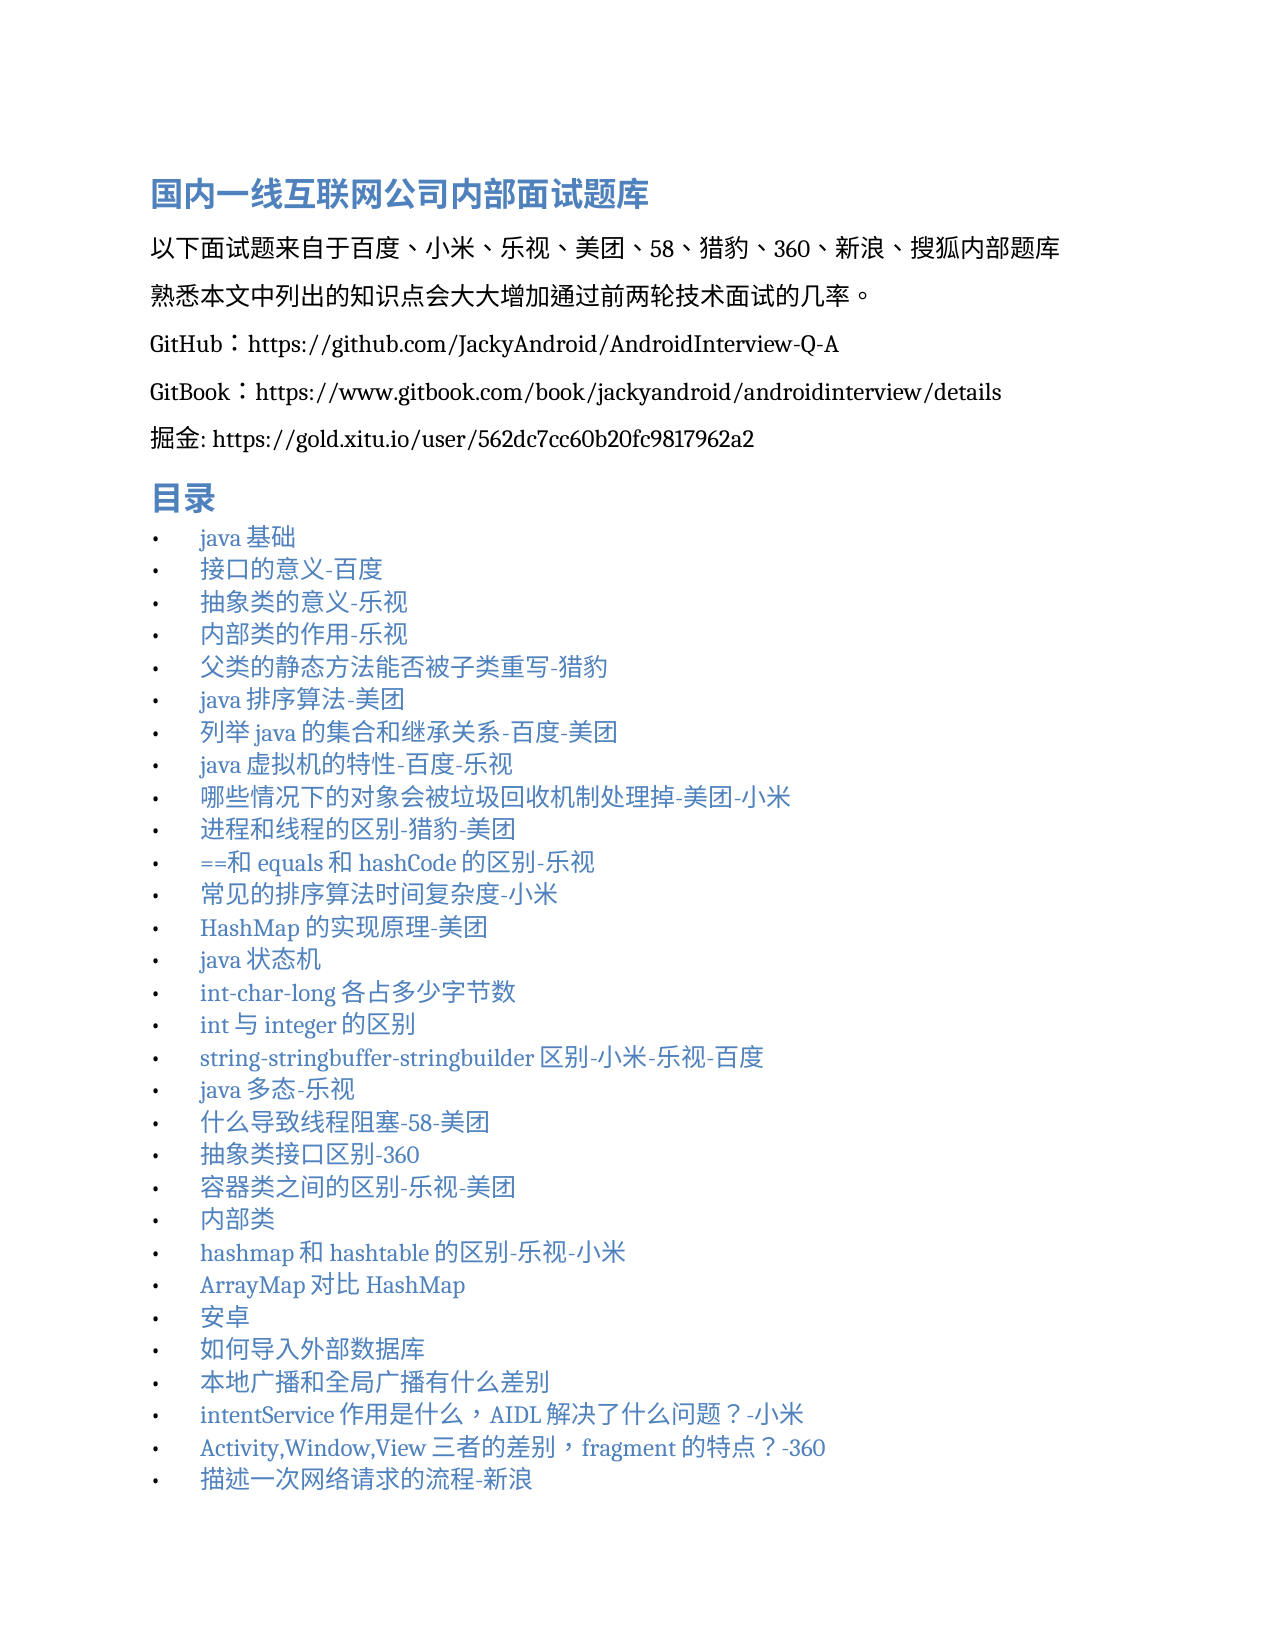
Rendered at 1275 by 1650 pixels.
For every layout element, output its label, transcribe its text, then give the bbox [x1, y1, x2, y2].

list java状态机 [150, 946, 1125, 975]
list 安卓 [150, 1304, 1125, 1332]
list 父类的静态方法能否被子类重写-猎豹 [150, 654, 1125, 682]
list 内部类的作用-乐视 [150, 621, 1125, 650]
list 哪些情况下的对象会被垃圾回收机制处理掉-美团-小米 [150, 784, 1125, 812]
list ==和equals和hashCode的区别-乐视 [150, 849, 1125, 877]
list 列举java的集合和继承关系-百度-美团 [150, 719, 1125, 747]
text 以下面试题来自于百度、小米、乐视、美团、58、猎豹、360、新浪、搜狐内部题库 [150, 235, 1125, 264]
text GitBook：https://www.gitbook.com/book/jackyandroid/androidinterview/details [150, 377, 1125, 406]
list java排序算法-美团 [150, 686, 1125, 715]
list ArrayMap对比HashMap [150, 1271, 1125, 1300]
list int与integer的区别 [150, 1011, 1125, 1040]
list hashmap和hashtable的区别-乐视-小米 [150, 1239, 1125, 1267]
list 抽象类的意义-乐视 [150, 589, 1125, 617]
list 内部类 [150, 1206, 1125, 1235]
list 接口的意义-百度 [150, 556, 1125, 585]
subtitle 目录 [150, 474, 1125, 520]
list java虚拟机的特性-百度-乐视 [150, 751, 1125, 780]
list 容器类之间的区别-乐视-美团 [150, 1174, 1125, 1202]
list 抽象类接口区别-360 [150, 1141, 1125, 1170]
list 常见的排序算法时间复杂度-小米 [150, 881, 1125, 910]
text 掘金: https://gold.xitu.io/user/562dc7cc60b20fc9817962a2 [150, 425, 1125, 454]
list Activity,Window,View三者的差别，fragment的特点？-360 [150, 1434, 1125, 1462]
list 进程和线程的区别-猎豹-美团 [150, 816, 1125, 845]
list java基础 [150, 524, 1125, 552]
subtitle 国内一线互联网公司内部面试题库 [150, 171, 1125, 216]
list int-char-long各占多少字节数 [150, 979, 1125, 1007]
list 本地广播和全局广播有什么差别 [150, 1369, 1125, 1397]
list string-stringbuffer-stringbuilder区别-小米-乐视-百度 [150, 1044, 1125, 1072]
text 熟悉本文中列出的知识点会大大增加通过前两轮技术面试的几率。 [150, 282, 1125, 311]
list java多态-乐视 [150, 1076, 1125, 1105]
list 什么导致线程阻塞-58-美团 [150, 1109, 1125, 1137]
list HashMap的实现原理-美团 [150, 914, 1125, 942]
list 如何导入外部数据库 [150, 1336, 1125, 1365]
list 描述一次网络请求的流程-新浪 [150, 1466, 1125, 1495]
text GitHub：https://github.com/JackyAndroid/AndroidInterview-Q-A [150, 330, 1125, 359]
list intentService作用是什么，AIDL解决了什么问题？-小米 [150, 1401, 1125, 1430]
